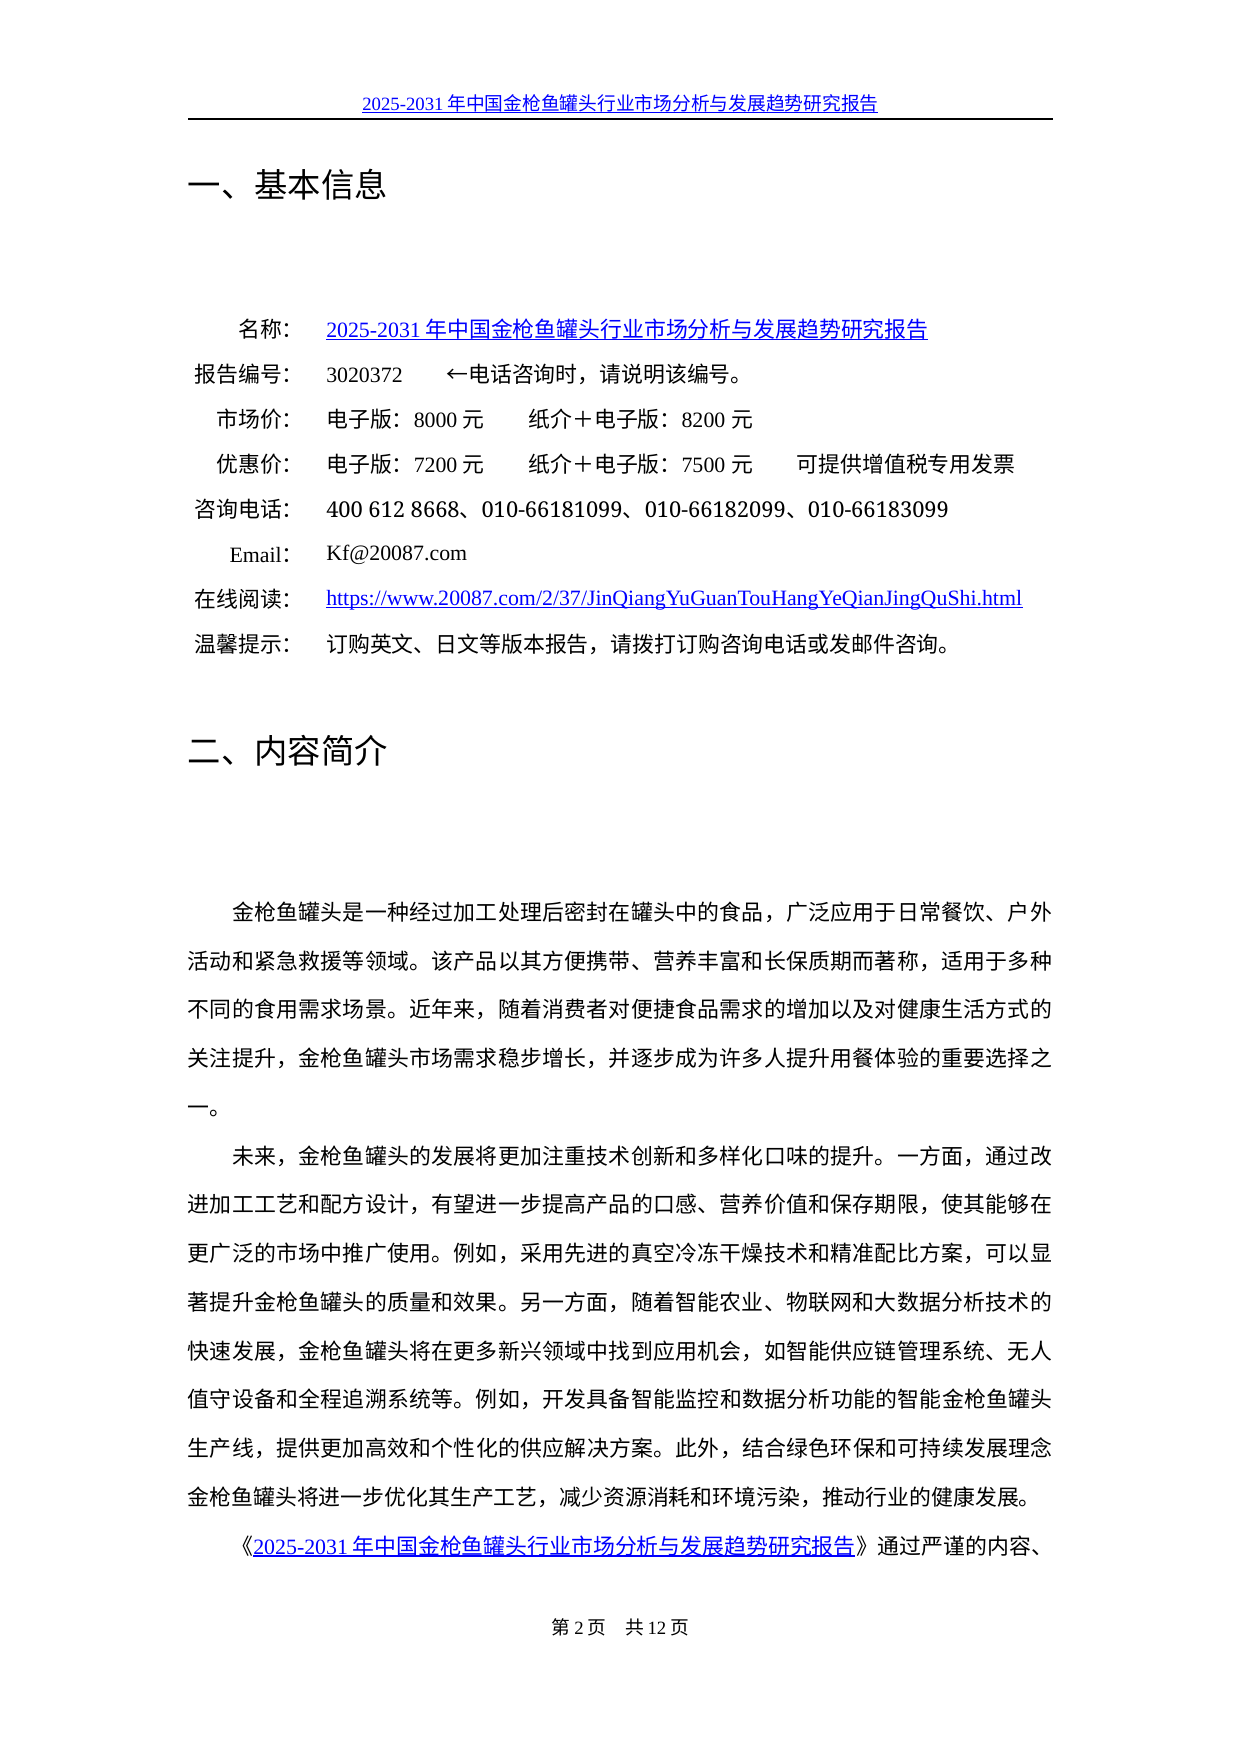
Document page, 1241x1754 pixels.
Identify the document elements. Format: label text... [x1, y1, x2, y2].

table_cell 电子版：8000 元 纸介＋电子版：8200 元 [315, 402, 1073, 447]
title 一、基本信息 [187, 150, 1053, 215]
table_cell 优惠价： [167, 447, 315, 492]
table_header 2025-2031年中国金枪鱼罐头行业市场分析与发展趋势研究报告 [315, 312, 1073, 357]
table_cell 400 612 8668、010-66181099、010-66182099、010-66183099 [315, 492, 1073, 537]
table_cell 电子版：7200 元 纸介＋电子版：7500 元 可提供增值税专用发票 [315, 447, 1073, 492]
table_cell 报告编号： [167, 357, 315, 402]
title 二、内容简介 [187, 717, 1053, 782]
table_cell 温馨提示： [167, 627, 315, 672]
table_cell Email： [167, 537, 315, 582]
table_cell 市场价： [167, 402, 315, 447]
table_cell 订购英文、日文等版本报告，请拨打订购咨询电话或发邮件咨询。 [315, 627, 1073, 672]
table_cell 咨询电话： [167, 492, 315, 537]
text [187, 894, 1053, 1561]
table_cell Kf@20087.com [315, 537, 1073, 582]
table_cell 在线阅读： [167, 582, 315, 627]
table_cell 3020372 ←电话咨询时，请说明该编号。 [315, 357, 1073, 402]
table_cell [315, 582, 1073, 627]
table_header 名称： [167, 312, 315, 357]
